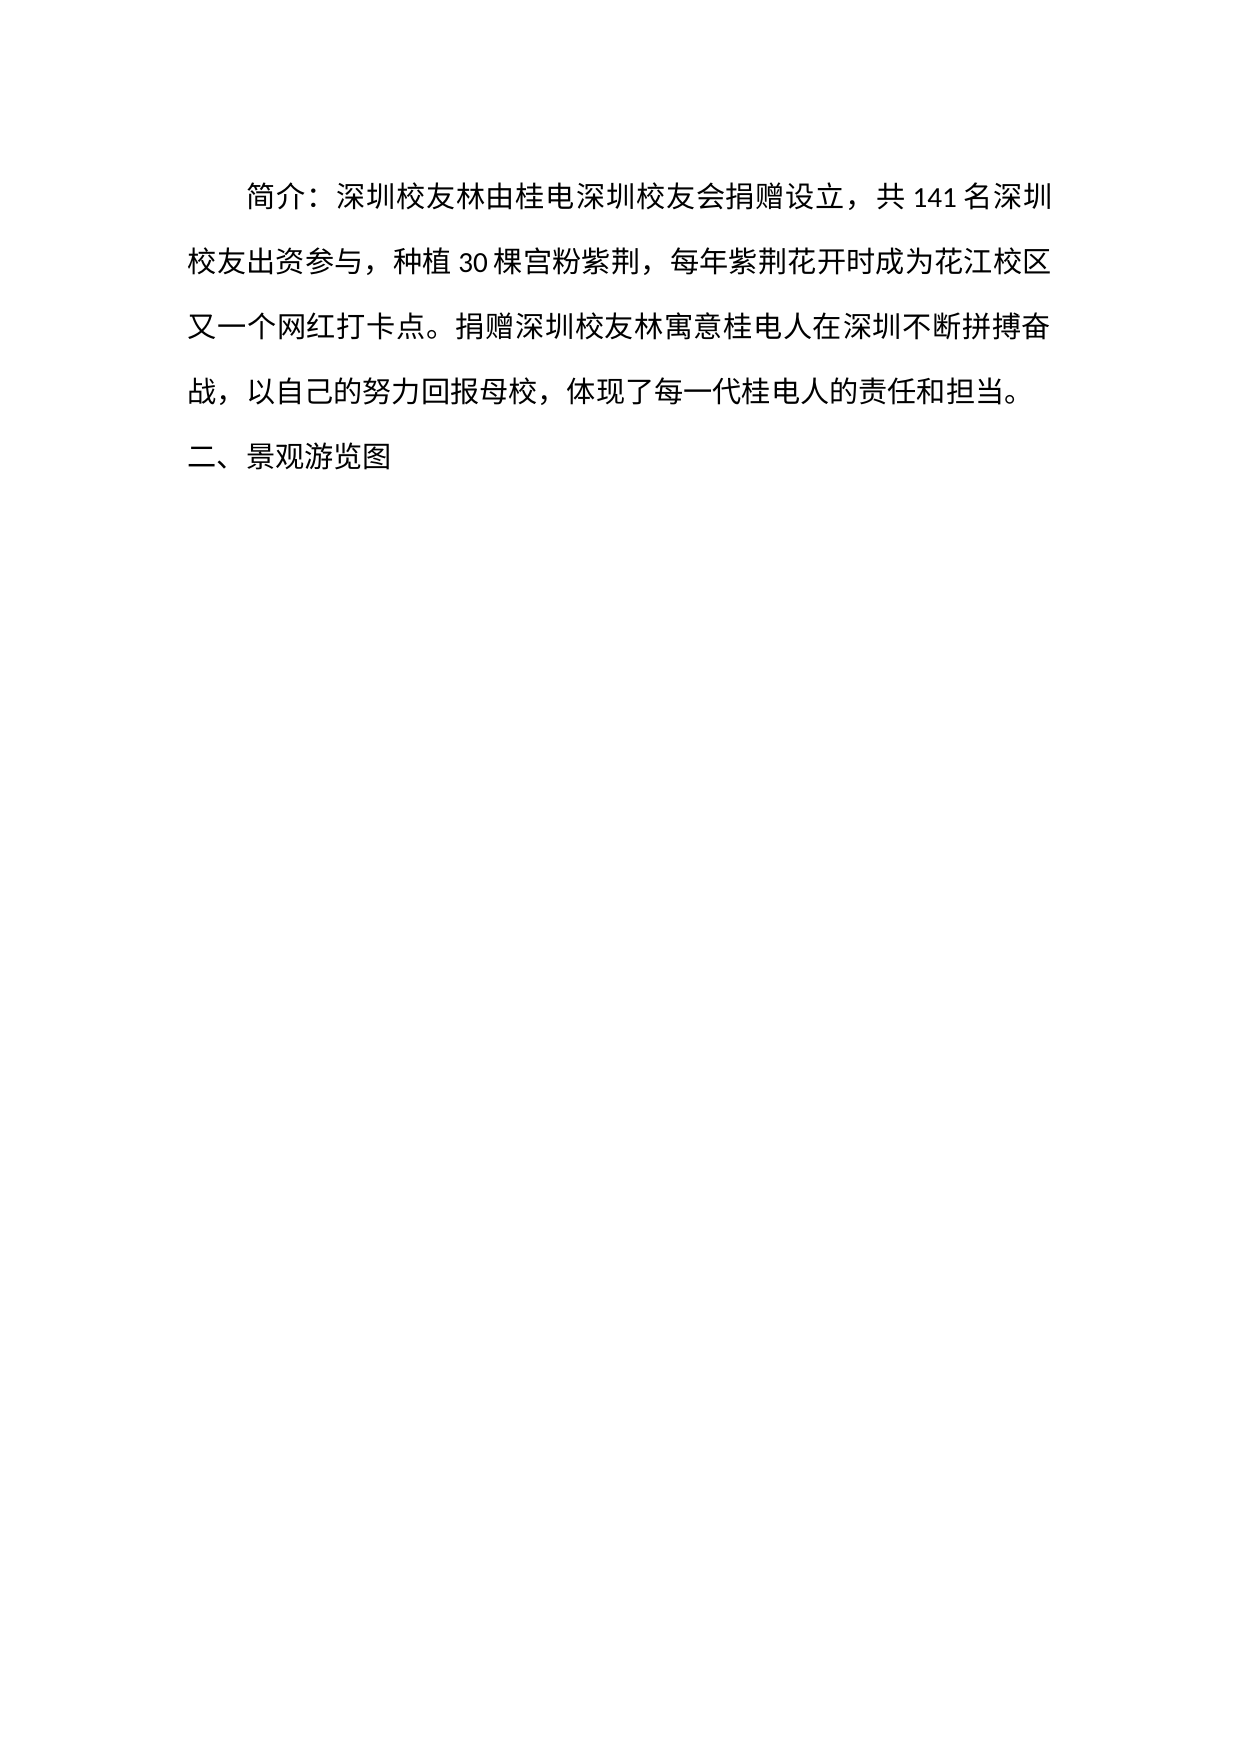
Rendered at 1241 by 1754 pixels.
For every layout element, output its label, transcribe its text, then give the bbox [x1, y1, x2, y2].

text 简介：深圳校友林由桂电深圳校友会捐赠设立，共141名深圳校友出资参与，种植30棵宫粉紫荆，每年紫荆花开时成为花江校区又一个网红打卡点。捐赠深圳校友林寓意桂电人在深圳不断拼搏奋战，以自己的努力回报母校，体现了每一代桂电人的责任和担当。 [187, 162, 1053, 422]
text 二、景观游览图 [187, 422, 1053, 487]
